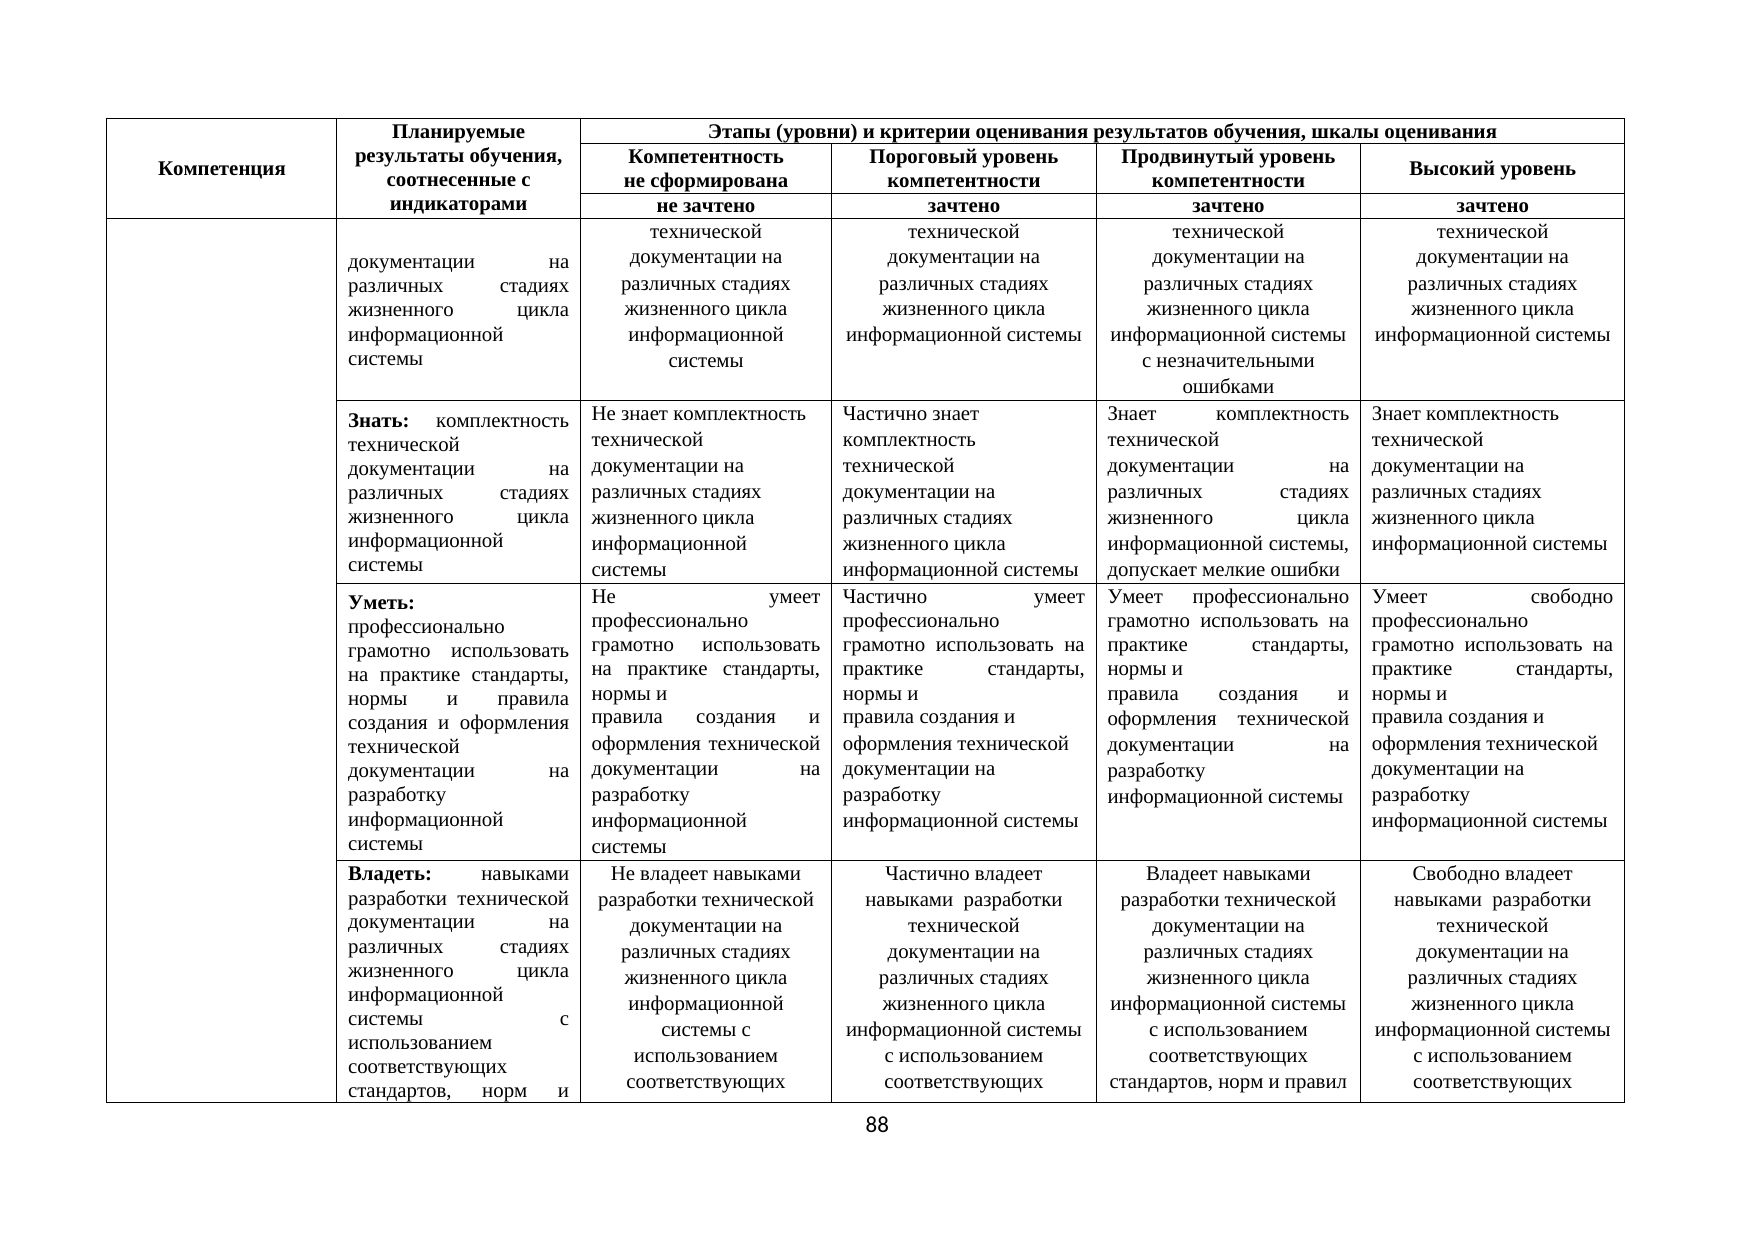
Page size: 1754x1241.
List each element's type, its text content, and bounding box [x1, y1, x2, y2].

table_cell Уметь: профессионально грамотно использовать на практике стандарты, нормы и правила создания и оформления технической документации на разработку информационной системы [337, 584, 580, 860]
table_cell Определяет комплектность технической документации на различных стадиях жизненного цикла информационной системы с незначительными ошибками [1097, 219, 1360, 400]
table_cell Умеет профессионально грамотно использовать на практике стандарты, нормы и правила создания и оформления технической документации на разработку информационной системы [1097, 584, 1360, 860]
table_cell зачтено [832, 194, 1096, 217]
table_cell Пороговый уровень компетентности [832, 144, 1096, 192]
table_header Этапы (уровни) и критерии оценивания результатов обучения, шкалы оценивания [581, 119, 1624, 143]
table_cell Частично определяет комплектность технической документации на различных стадиях жизненного цикла информационной системы [832, 219, 1096, 400]
table_cell зачтено [1361, 194, 1624, 217]
table_cell не зачтено [581, 194, 831, 217]
table_cell Знать: комплектность технической документации на различных стадиях жизненного цикла информационной системы [337, 401, 580, 583]
table_cell Частично знает комплектность технической документации на различных стадиях жизненного цикла информационной системы [832, 401, 1096, 583]
table_header Компетенция [107, 119, 336, 217]
table_cell Определяет комплектность технической документации на различных стадиях жизненного цикла информационной системы [1361, 219, 1624, 400]
table_cell Знает комплектность технической документации на различных стадиях жизненного цикла информационной системы, допускает мелкие ошибки [1097, 401, 1360, 583]
table_cell Частично умеет профессионально грамотно использовать на практике стандарты, нормы и правила создания и оформления технической документации на разработку информационной системы [832, 584, 1096, 860]
table_cell Умеет свободно профессионально грамотно использовать на практике стандарты, нормы и правила создания и оформления технической документации на разработку информационной системы [1361, 584, 1624, 860]
table_cell зачтено [1097, 194, 1360, 217]
table_cell Не умеет профессионально грамотно использовать на практике стандарты, нормы и правила создания и оформления технической документации на разработку информационной системы [581, 584, 831, 860]
table_cell ОПК-4.2 Определяет комплектность технической документации на различных стадиях жизненного цикла информационной системы [337, 219, 580, 400]
table_cell Продвинутый уровень компетентности [1097, 144, 1360, 192]
table_header Планируемые результаты обучения, соотнесенные с индикаторами достижения компетенции (показатели достижения заданного уровня компетенции) [337, 119, 580, 217]
table_cell Не определяет комплектность технической документации на различных стадиях жизненного цикла информационной системы [581, 219, 831, 400]
table_cell Компетентность не сформирована [581, 144, 831, 192]
table_cell Знает комплектность технической документации на различных стадиях жизненного цикла информационной системы [1361, 401, 1624, 583]
table_cell Не знает комплектность технической документации на различных стадиях жизненного цикла информационной системы [581, 401, 831, 583]
table_cell Высокий уровень [1361, 144, 1624, 192]
